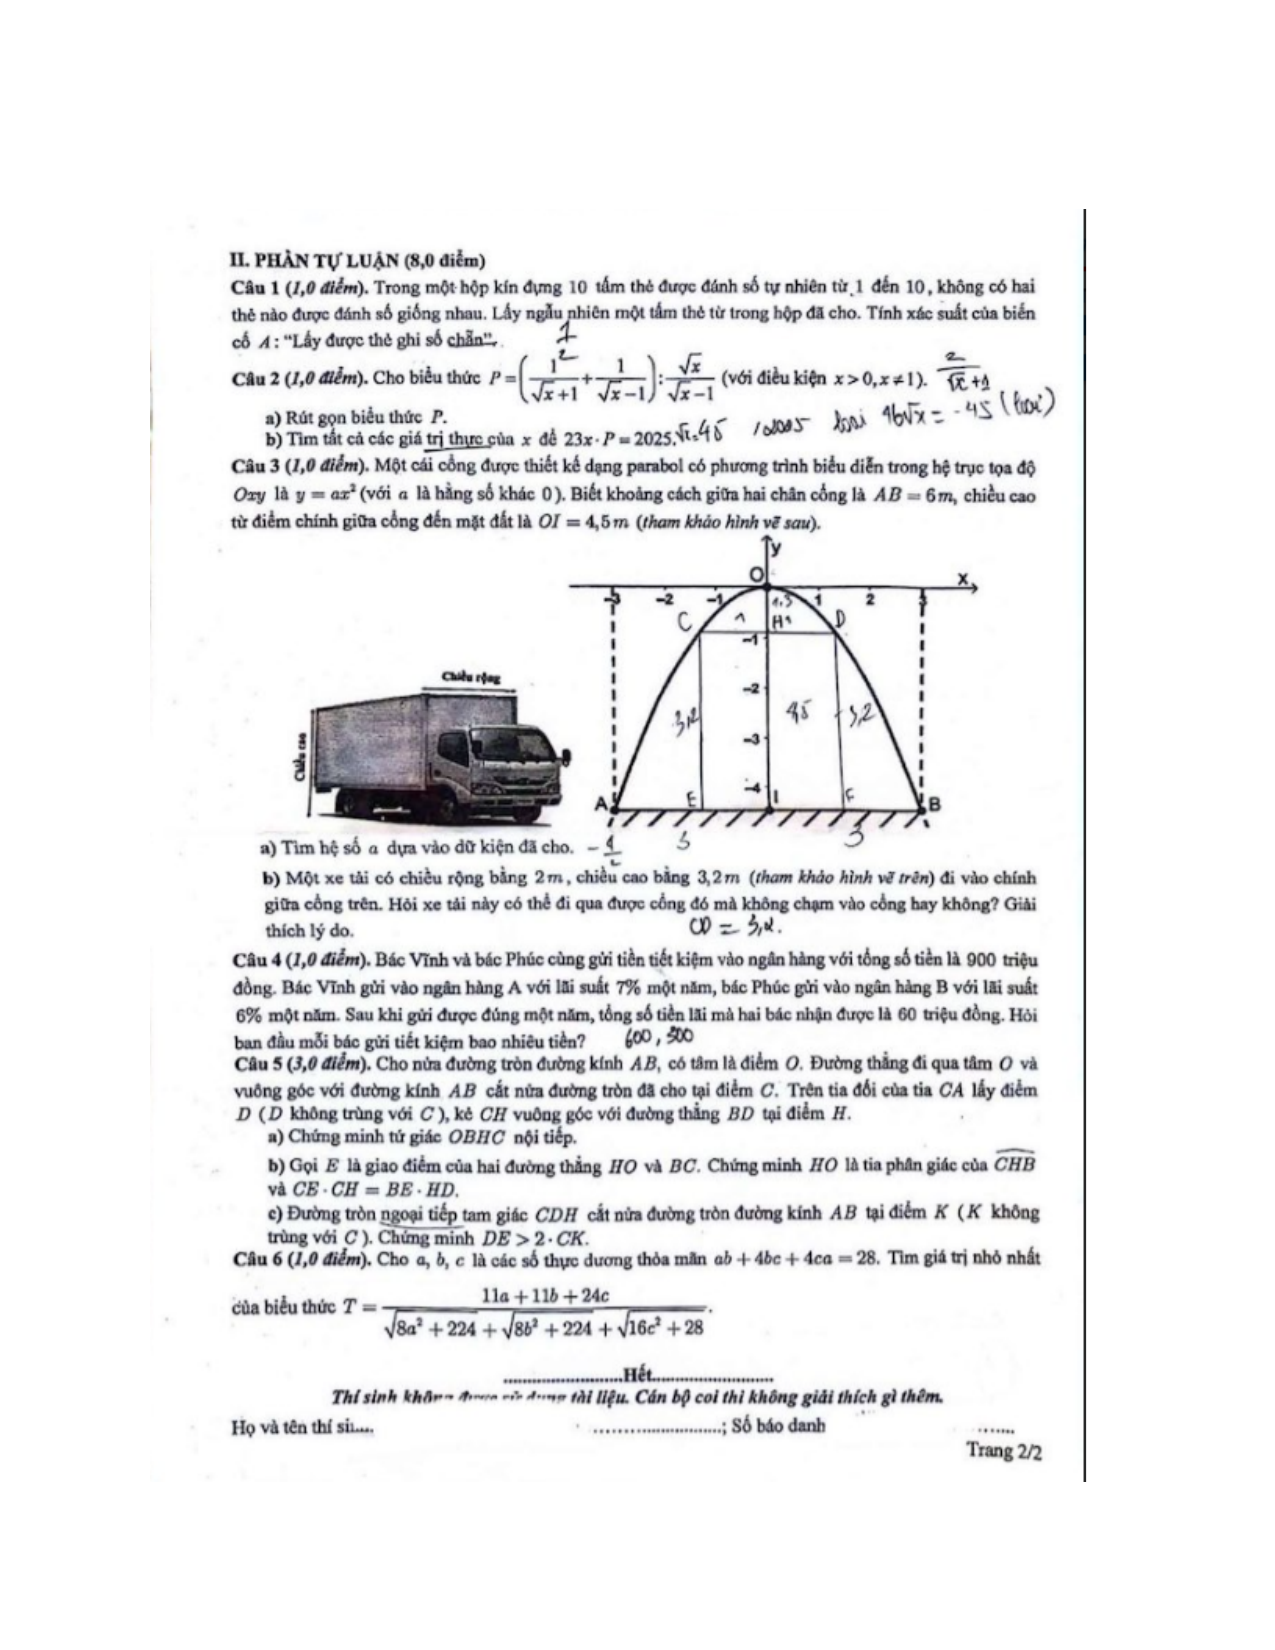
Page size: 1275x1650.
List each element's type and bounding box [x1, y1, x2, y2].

picture [150, 209, 1087, 1482]
